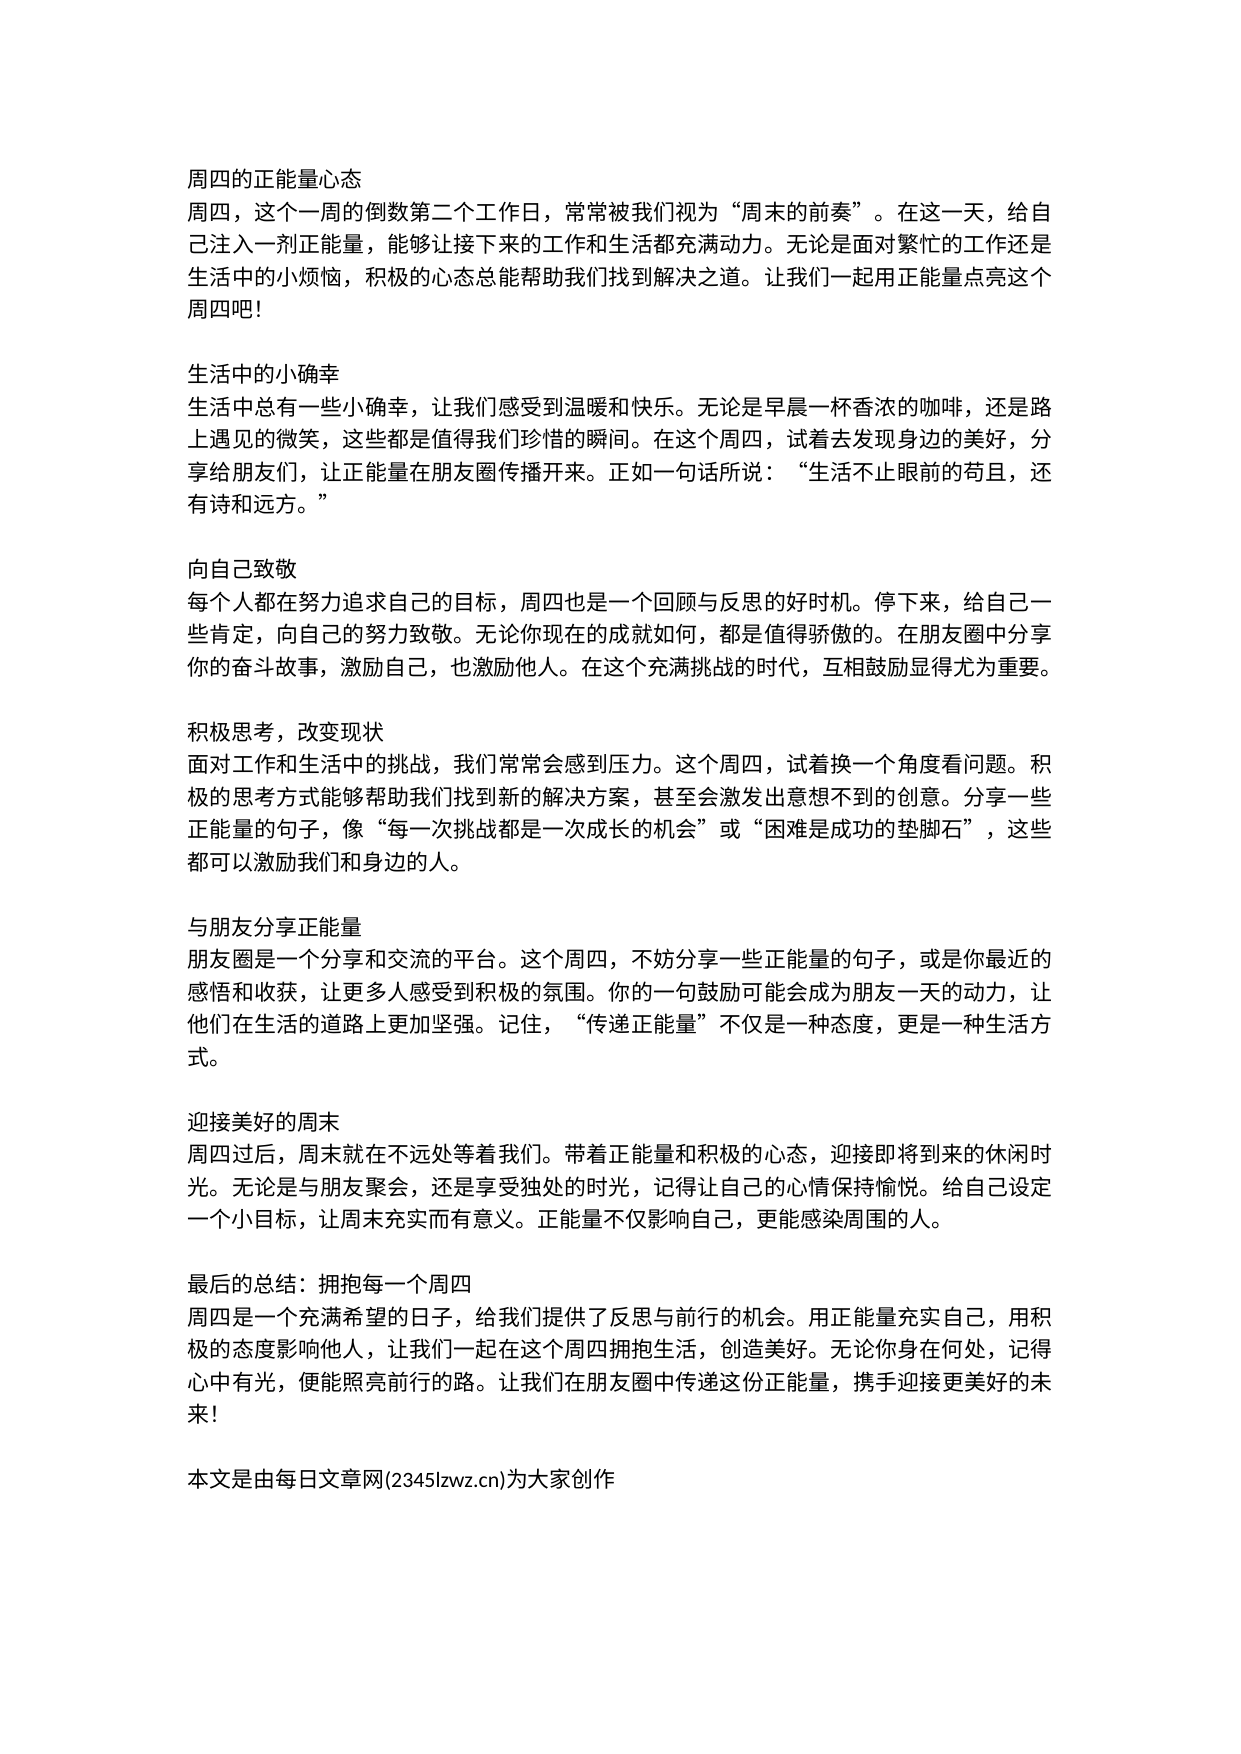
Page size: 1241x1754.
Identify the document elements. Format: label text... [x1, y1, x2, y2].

text 周四过后，周末就在不远处等着我们。带着正能量和积极的心态，迎接即将到来的休闲时光。无论是与朋友聚会，还是享受独处的时光，记得让自己的心情保持愉悦。给自己设定一个小目标，让周末充实而有意义。正能量不仅影响自己，更能感染周围的人。 [187, 1137, 1053, 1234]
text 周四，这个一周的倒数第二个工作日，常常被我们视为“周末的前奏”。在这一天，给自己注入一剂正能量，能够让接下来的工作和生活都充满动力。无论是面对繁忙的工作还是生活中的小烦恼，积极的心态总能帮助我们找到解决之道。让我们一起用正能量点亮这个周四吧！ [187, 194, 1053, 324]
text 朋友圈是一个分享和交流的平台。这个周四，不妨分享一些正能量的句子，或是你最近的感悟和收获，让更多人感受到积极的氛围。你的一句鼓励可能会成为朋友一天的动力，让他们在生活的道路上更加坚强。记住，“传递正能量”不仅是一种态度，更是一种生活方式。 [187, 942, 1053, 1072]
text 迎接美好的周末 [187, 1104, 1053, 1137]
text 与朋友分享正能量 [187, 909, 1053, 942]
text 每个人都在努力追求自己的目标，周四也是一个回顾与反思的好时机。停下来，给自己一些肯定，向自己的努力致敬。无论你现在的成就如何，都是值得骄傲的。在朋友圈中分享你的奋斗故事，激励自己，也激励他人。在这个充满挑战的时代，互相鼓励显得尤为重要。 [187, 584, 1053, 682]
text 最后的总结：拥抱每一个周四 [187, 1267, 1053, 1299]
text 生活中的小确幸 [187, 357, 1053, 389]
text 向自己致敬 [187, 552, 1053, 584]
text 积极思考，改变现状 [187, 714, 1053, 747]
text 面对工作和生活中的挑战，我们常常会感到压力。这个周四，试着换一个角度看问题。积极的思考方式能够帮助我们找到新的解决方案，甚至会激发出意想不到的创意。分享一些正能量的句子，像“每一次挑战都是一次成长的机会”或“困难是成功的垫脚石”，这些都可以激励我们和身边的人。 [187, 747, 1053, 877]
text 周四的正能量心态 [187, 162, 1053, 194]
text 本文是由每日文章网(2345lzwz.cn)为大家创作 [187, 1462, 1053, 1494]
text 生活中总有一些小确幸，让我们感受到温暖和快乐。无论是早晨一杯香浓的咖啡，还是路上遇见的微笑，这些都是值得我们珍惜的瞬间。在这个周四，试着去发现身边的美好，分享给朋友们，让正能量在朋友圈传播开来。正如一句话所说：“生活不止眼前的苟且，还有诗和远方。” [187, 389, 1053, 519]
text 周四是一个充满希望的日子，给我们提供了反思与前行的机会。用正能量充实自己，用积极的态度影响他人，让我们一起在这个周四拥抱生活，创造美好。无论你身在何处，记得心中有光，便能照亮前行的路。让我们在朋友圈中传递这份正能量，携手迎接更美好的未来！ [187, 1299, 1053, 1429]
